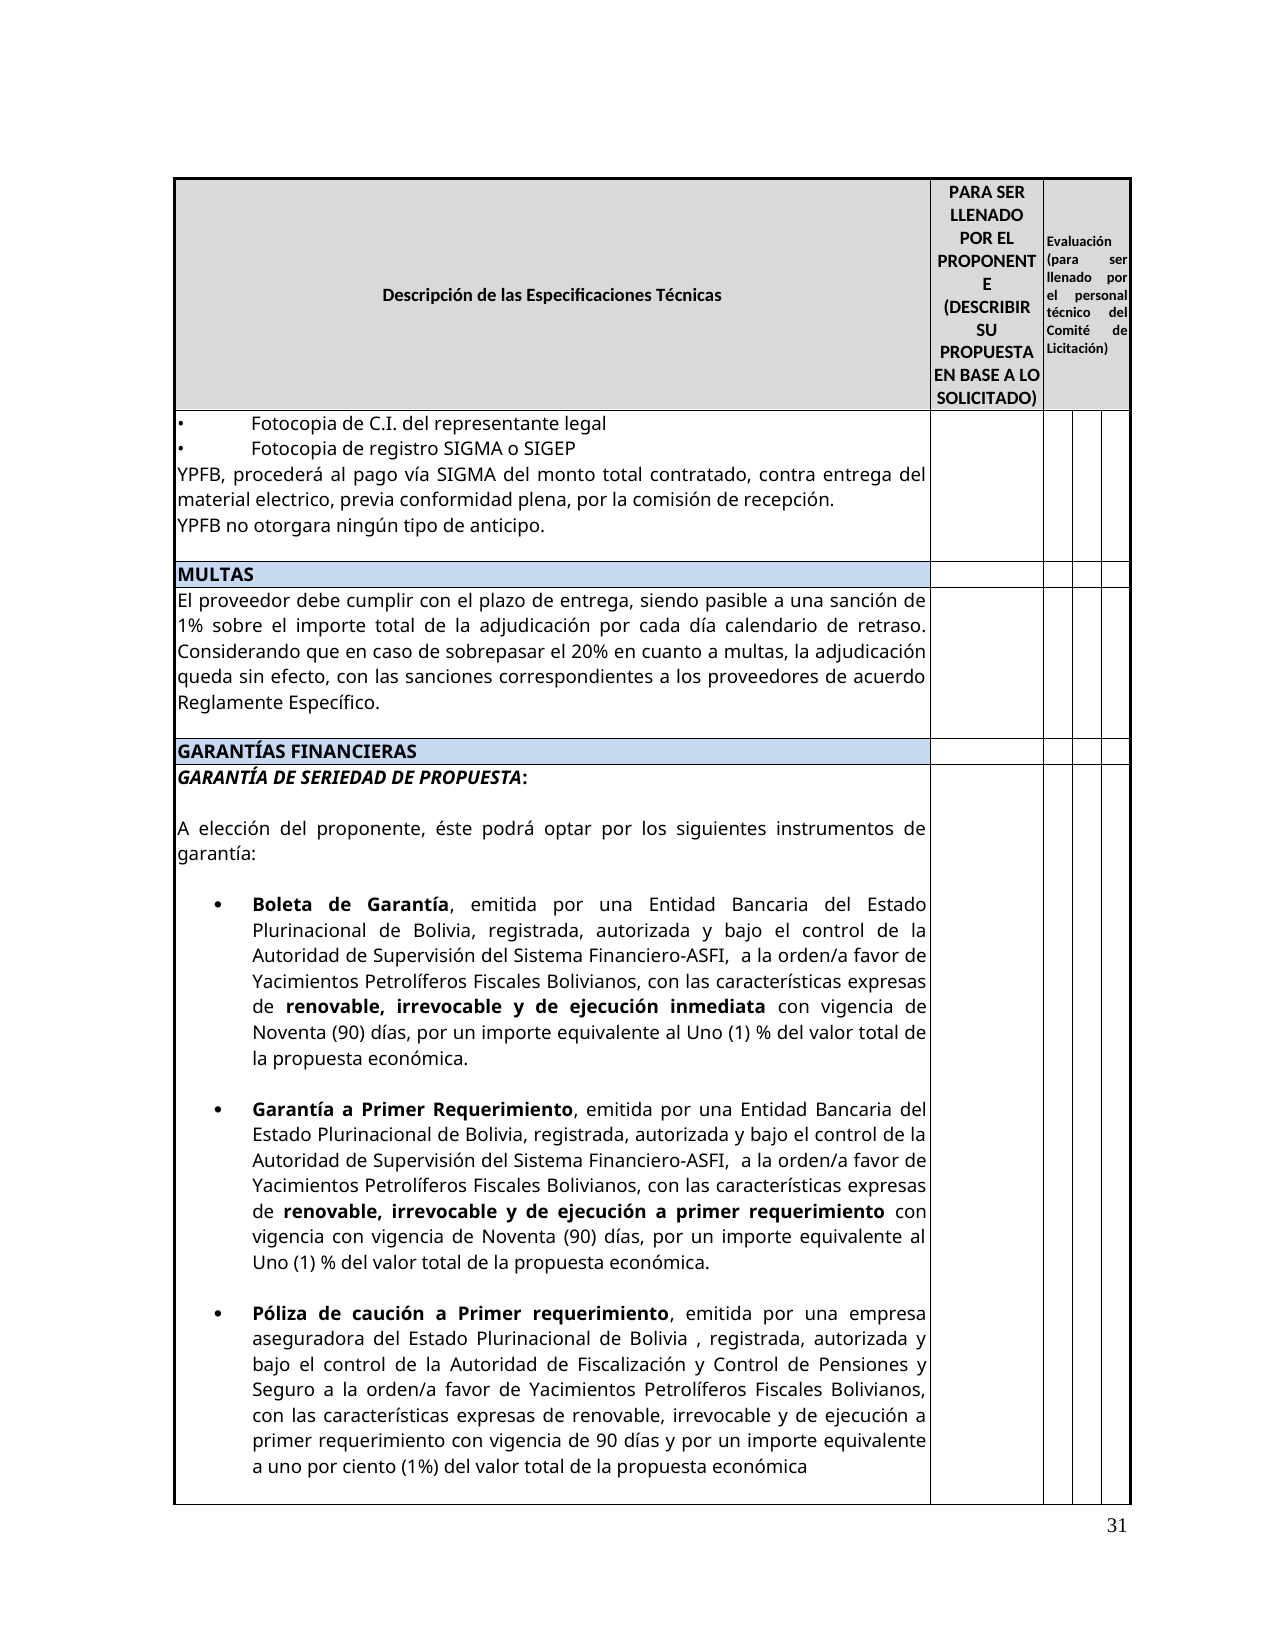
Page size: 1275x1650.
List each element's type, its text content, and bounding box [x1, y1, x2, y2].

table_cell [1044, 765, 1072, 1504]
table_cell [931, 411, 1043, 561]
table_header PARA SER LLENADO POR EL PROPONENTE (DESCRIBIR SU PROPUESTA EN BASE A LO SOLICITADO) [931, 180, 1043, 409]
table_cell [931, 765, 1043, 1504]
table_cell GARANTÍAS FINANCIERAS [176, 739, 930, 764]
table_cell [1073, 739, 1101, 764]
table_cell [1073, 411, 1101, 561]
table_cell El proveedor debe cumplir con el plazo de entrega, siendo pasible a una sanción de 1% sobre el importe total de la adjudicación por cada día calendario de retraso. Considerando que en caso de sobrepasar el 20% en cuanto a multas, la adjudicación queda sin efecto, con las sanciones correspondientes a los proveedores de acuerdo Reglamente Específico. [176, 588, 930, 738]
table_cell [1102, 739, 1129, 764]
table_cell [1073, 588, 1101, 738]
table_cell [1044, 562, 1072, 587]
table_cell [1044, 411, 1072, 561]
table_header Descripción de las Especificaciones Técnicas [176, 180, 930, 409]
table_cell [1073, 562, 1101, 587]
table_cell [931, 588, 1043, 738]
table_cell [931, 562, 1043, 587]
table_cell [931, 739, 1043, 764]
table_header Evaluación (para ser llenado por el personal técnico del Comité de Licitación) [1044, 180, 1129, 409]
table_cell [1102, 588, 1129, 738]
table_cell [1044, 739, 1072, 764]
table_cell [1102, 765, 1129, 1504]
table_cell [1102, 562, 1129, 587]
table_cell [1073, 765, 1101, 1504]
table_cell MULTAS [176, 562, 930, 587]
table_cell [1044, 588, 1072, 738]
table_cell [1102, 411, 1129, 561]
